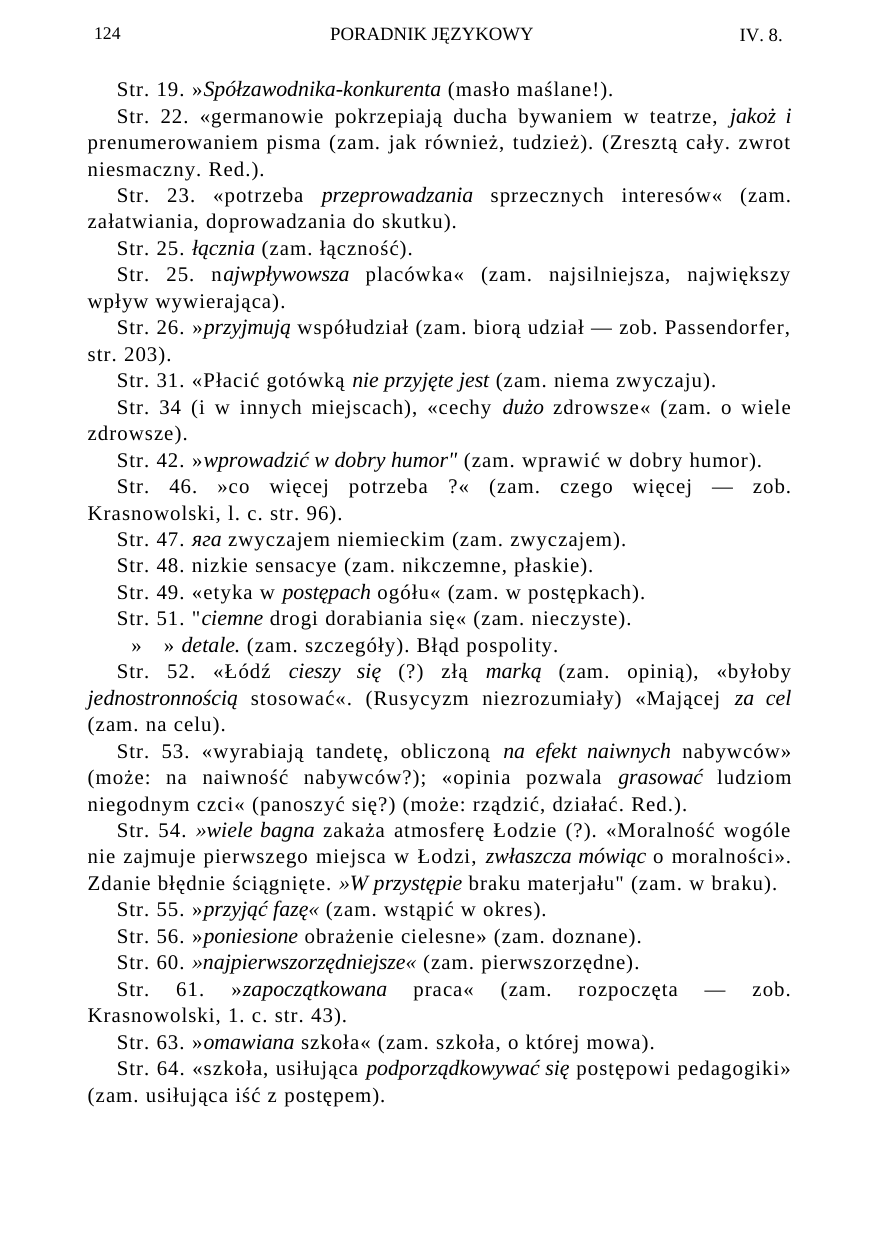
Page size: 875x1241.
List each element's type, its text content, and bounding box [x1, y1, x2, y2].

text Str. 25. łącznia (zam. łączność). [87, 234, 791, 261]
text Str. 34 (i w innych miejscach), «cechy dużo zdrowsze« (zam. o wiele zdrowsze). [87, 393, 791, 446]
text Str. 23. «potrzeba przeprowadzania sprzecznych interesów« (zam. załatwiania, doprowadzania do skutku). [87, 181, 791, 234]
text Str. 51. "ciemne drogi dorabiania się« (zam. nieczyste). [87, 605, 791, 631]
text Str. 26. »przyjmują współudział (zam. biorą udział — zob. Passendorfer, str. 203). [87, 314, 791, 367]
text Str. 22. «germanowie pokrzepiają ducha bywaniem w teatrze, jakoż i prenumerowaniem pisma (zam. jak również, tudzież). (Zresztą cały. zwrot niesmaczny. Red.). [87, 102, 791, 181]
text Str. 56. »poniesione obrażenie cielesne» (zam. doznane). [87, 922, 791, 949]
text Str. 47. яга zwyczajem niemieckim (zam. zwyczajem). [87, 525, 791, 552]
text Str. 54. »wiele bagna zakaża atmosferę Łodzie (?). «Moralność wogóle nie zajmuje pierwszego miejsca w Łodzi, zwłaszcza mówiąc o moralności». Zdanie błędnie ściągnięte. »W przystępie braku materjału" (zam. w braku). [87, 816, 791, 896]
text Str. 55. »przyjąć fazę« (zam. wstąpić w okres). [87, 896, 791, 922]
text Str. 19. »Spółzawodnika-konkurenta (masło maślane!). [87, 76, 791, 102]
text Str. 42. »wprowadzić w dobry humor" (zam. wprawić w dobry humor). [87, 446, 791, 472]
text Str. 31. «Płacić gotówką nie przyjęte jest (zam. niema zwyczaju). [87, 367, 791, 393]
text IV. 8. [739, 27, 783, 45]
text Str. 48. nizkie sensacye (zam. nikczemne, płaskie). [87, 552, 791, 578]
text Str. 63. »omawiana szkoła« (zam. szkoła, o której mowa). [87, 1028, 791, 1054]
text Str. 46. »co więcej potrzeba ?« (zam. czego więcej — zob. Krasnowolski, l. c. str. 96). [87, 472, 791, 525]
text Str. 60. »najpierwszorzędniejsze« (zam. pierwszorzędne). [87, 949, 791, 975]
text PORADNIK JĘZYKOWY [330, 25, 534, 44]
text » » detale. (zam. szczegóły). Błąd pospolity. [131, 631, 791, 658]
text 124 [94, 25, 121, 43]
text Str. 49. «etyka w postępach ogółu« (zam. w postępkach). [87, 578, 791, 605]
text Str. 25. najwpływowsza placówka« (zam. najsilniejsza, największy wpływ wywierająca). [87, 261, 791, 314]
text Str. 53. «wyrabiają tandetę, obliczoną na efekt naiwnych nabywców» (może: na naiwność nabywców?); «opinia pozwala grasować ludziom niegodnym czci« (panoszyć się?) (może: rządzić, działać. Red.). [87, 737, 791, 816]
text Str. 52. «Łódź cieszy się (?) złą marką (zam. opinią), «byłoby jednostronnością stosować«. (Rusycyzm niezrozumiały) «Mającej za cel (zam. na celu). [87, 658, 791, 737]
text Str. 61. »zapoczątkowana praca« (zam. rozpoczęta — zob. Krasnowolski, 1. c. str. 43). [87, 975, 791, 1028]
text Str. 64. «szkoła, usiłująca podporządkowywać się postępowi pedagogiki» (zam. usiłująca iść z postępem). [87, 1054, 791, 1107]
